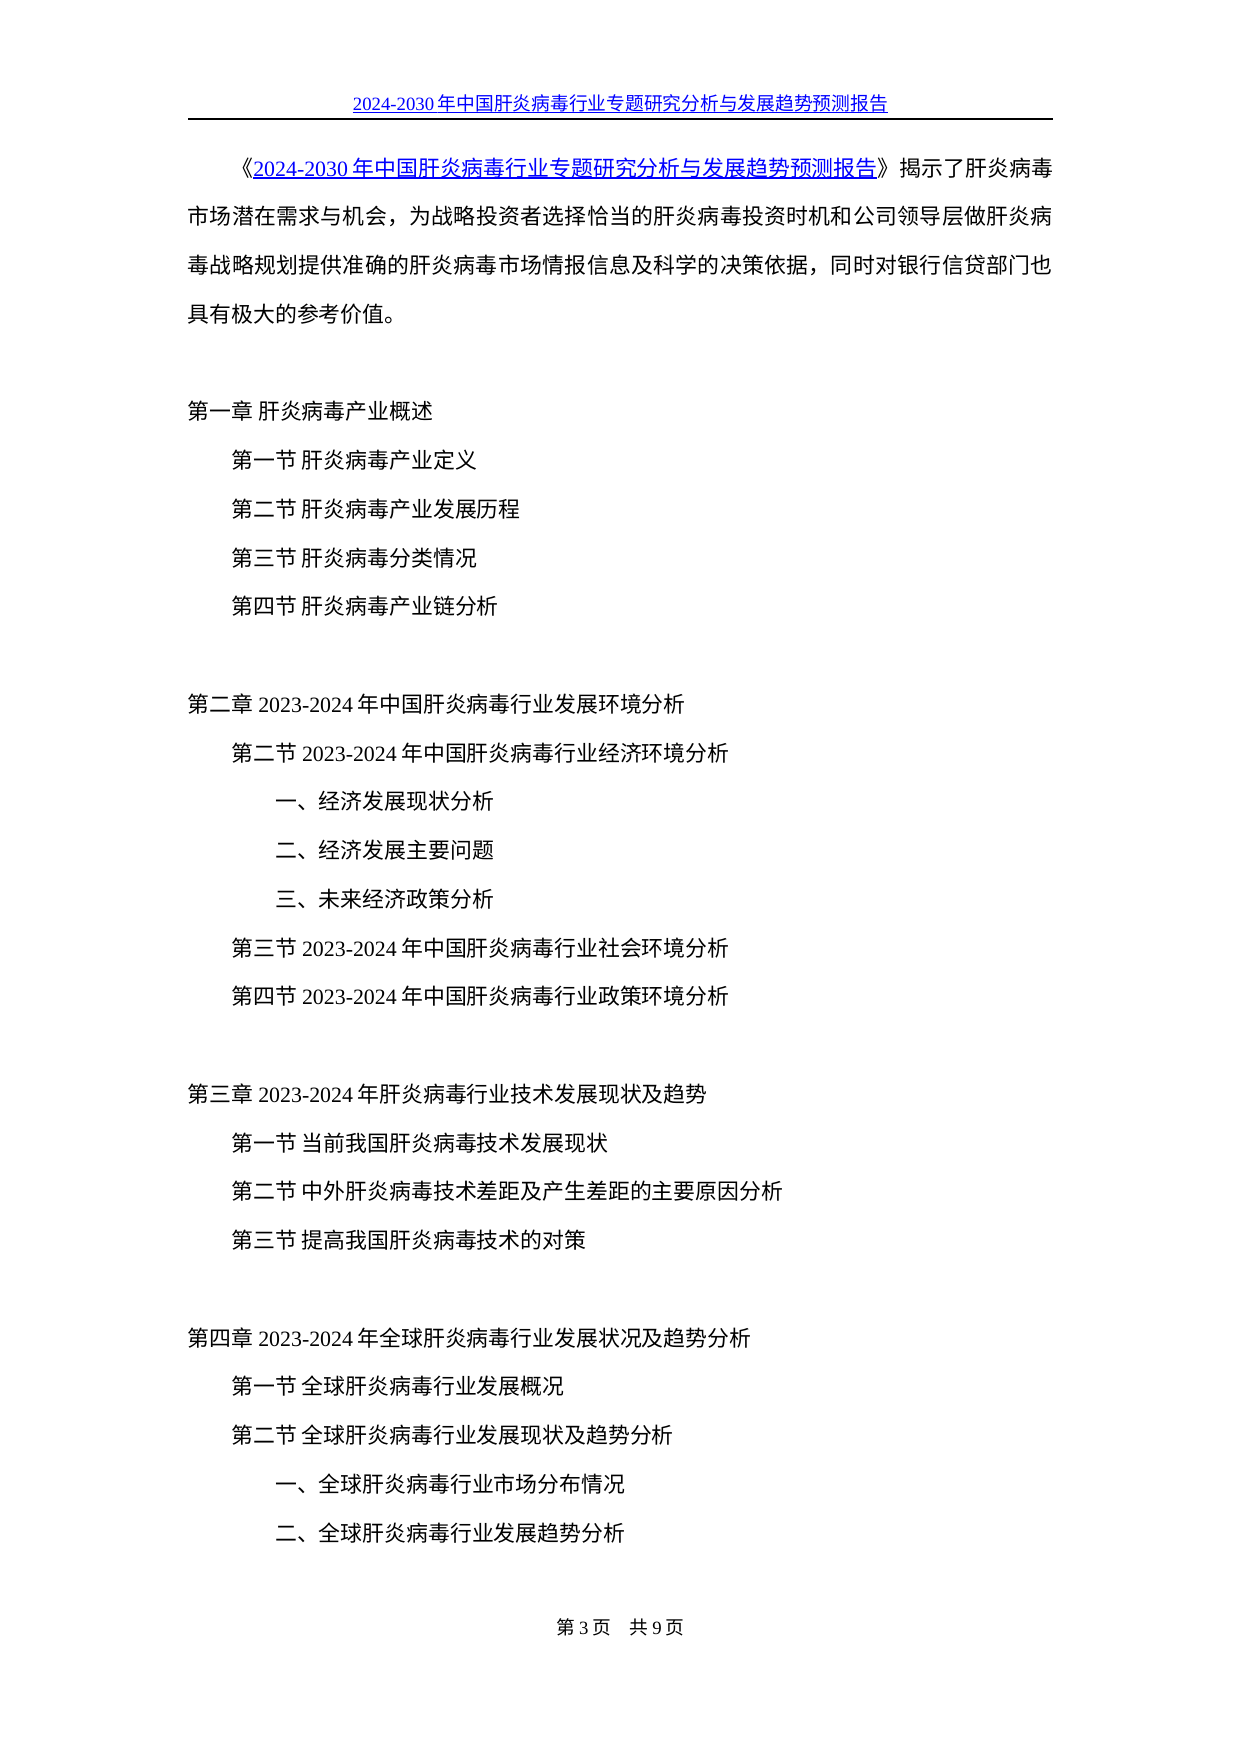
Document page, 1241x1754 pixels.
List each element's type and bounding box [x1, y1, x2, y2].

text [187, 150, 1053, 1548]
